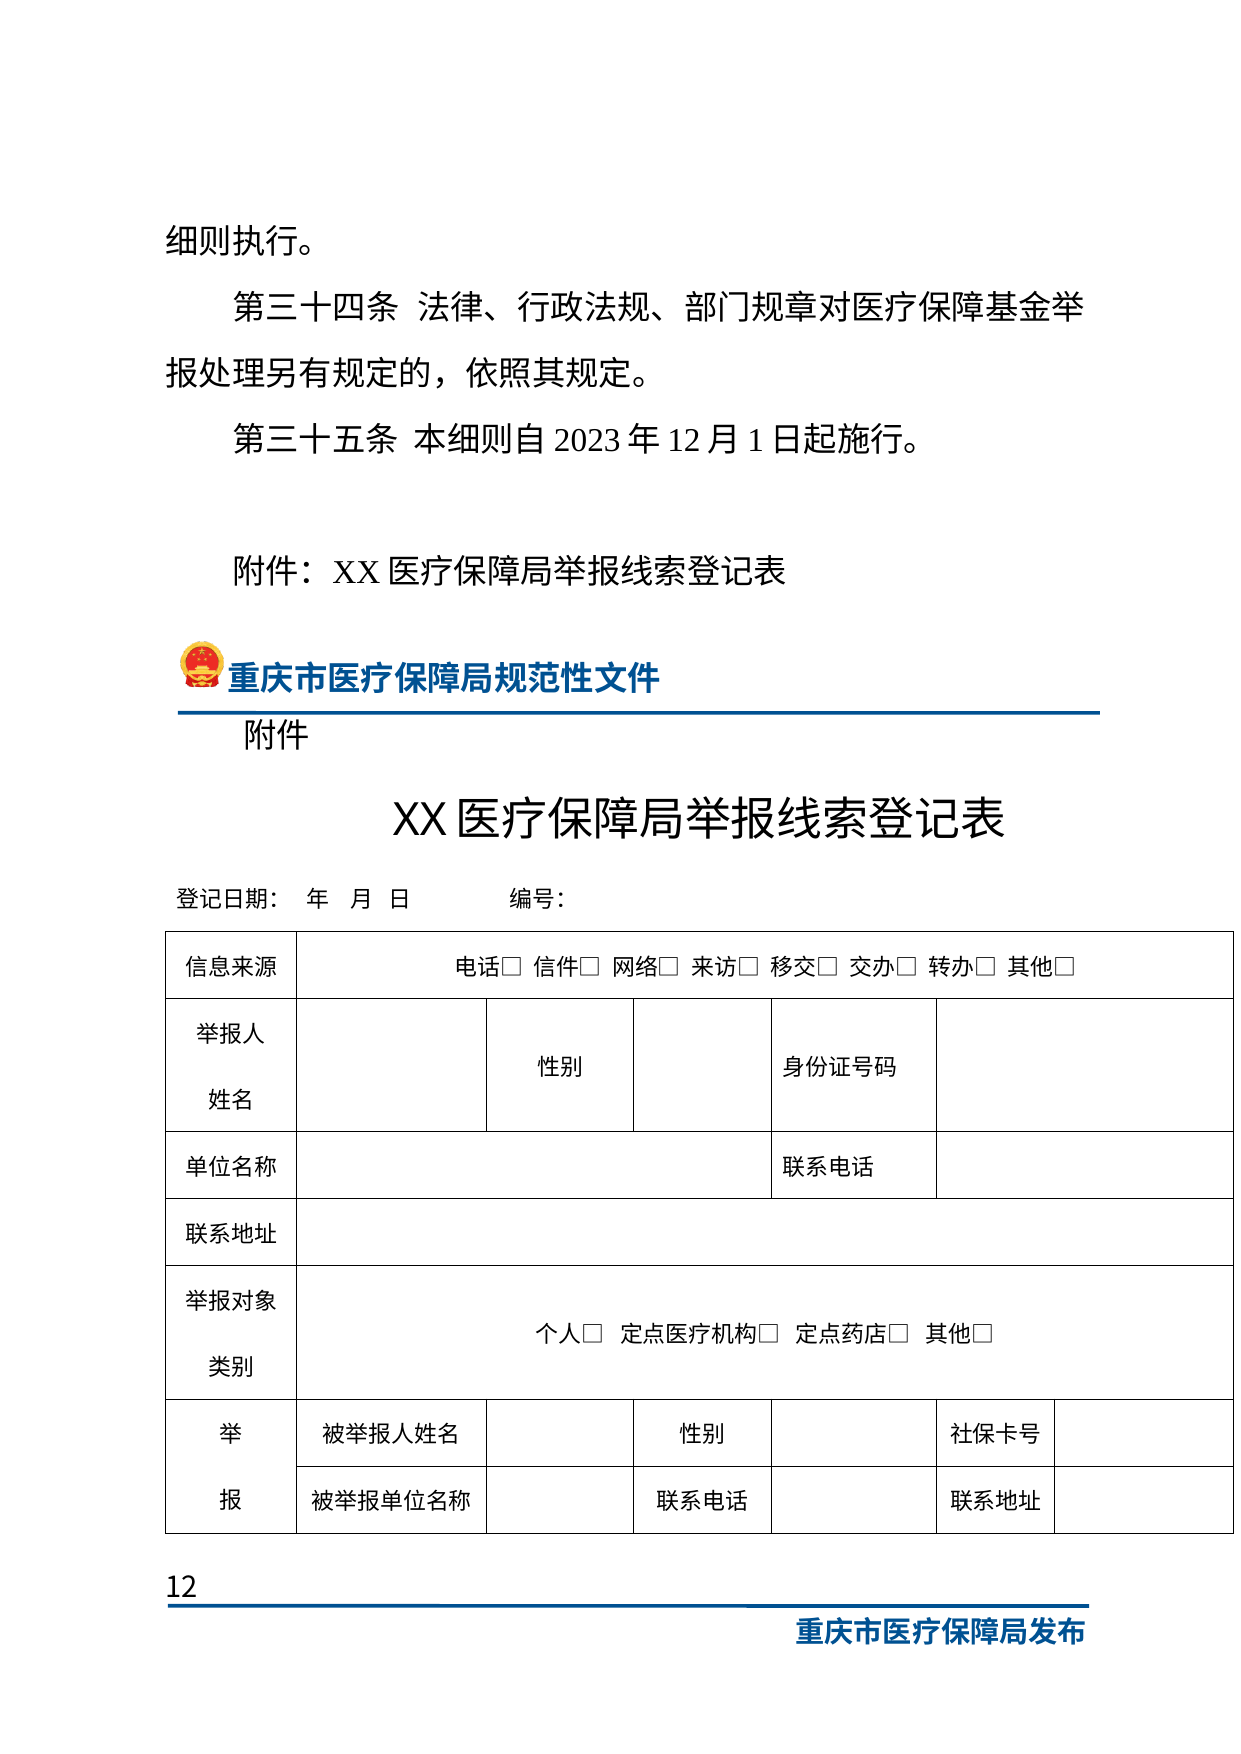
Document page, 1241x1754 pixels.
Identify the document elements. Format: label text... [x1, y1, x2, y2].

text 第三十四条 法律、行政法规、部门规章对医疗保障基金举报处理另有规定的，依照其规定。 [165, 272, 1087, 404]
table_cell [937, 999, 1233, 1131]
table_cell [937, 1132, 1233, 1198]
table_cell 举报对象类别 [166, 1266, 296, 1398]
table_cell [772, 1467, 936, 1533]
text 附件：XX医疗保障局举报线索登记表 [165, 536, 1087, 602]
table_cell 被举报单位名称 [297, 1467, 486, 1533]
table_cell [487, 1400, 633, 1466]
table_cell [297, 999, 486, 1131]
table_cell 信息来源 [166, 932, 296, 998]
table_header 重庆市医疗保障局规范性文件 附件 XX医疗保障局举报线索登记表 登记日期： 年 月 日 编号： [165, 602, 1233, 931]
table_cell 联系电话 [634, 1467, 771, 1533]
table_cell [297, 1132, 771, 1198]
table_cell 身份证号码 [772, 999, 936, 1131]
table_cell 联系地址 [937, 1467, 1054, 1533]
table_cell 性别 [487, 999, 633, 1131]
text 第三十五条 本细则自2023年12月1日起施行。 [165, 404, 1087, 470]
table_cell 个人□ 定点医疗机构□ 定点药店□ 其他□ [297, 1266, 1233, 1398]
table_cell [297, 1199, 1233, 1265]
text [165, 206, 1087, 272]
table_cell 举报人 姓名 [166, 999, 296, 1131]
table_cell 社保卡号 [937, 1400, 1054, 1466]
table_cell [1055, 1400, 1233, 1466]
table_cell 性别 [634, 1400, 771, 1466]
table_cell 举 报 事 项 [166, 1400, 296, 1533]
table_cell 电话□ 信件□ 网络□ 来访□ 移交□ 交办□ 转办□ 其他□ [297, 932, 1233, 998]
table_cell 联系地址 [166, 1199, 296, 1265]
table_cell 联系电话 [772, 1132, 936, 1198]
table_cell [634, 999, 771, 1131]
picture [176, 639, 228, 691]
table_cell [487, 1467, 633, 1533]
table_cell 单位名称 [166, 1132, 296, 1198]
table_cell [1055, 1467, 1233, 1533]
table_cell 被举报人姓名 [297, 1400, 486, 1466]
table_cell [772, 1400, 936, 1466]
